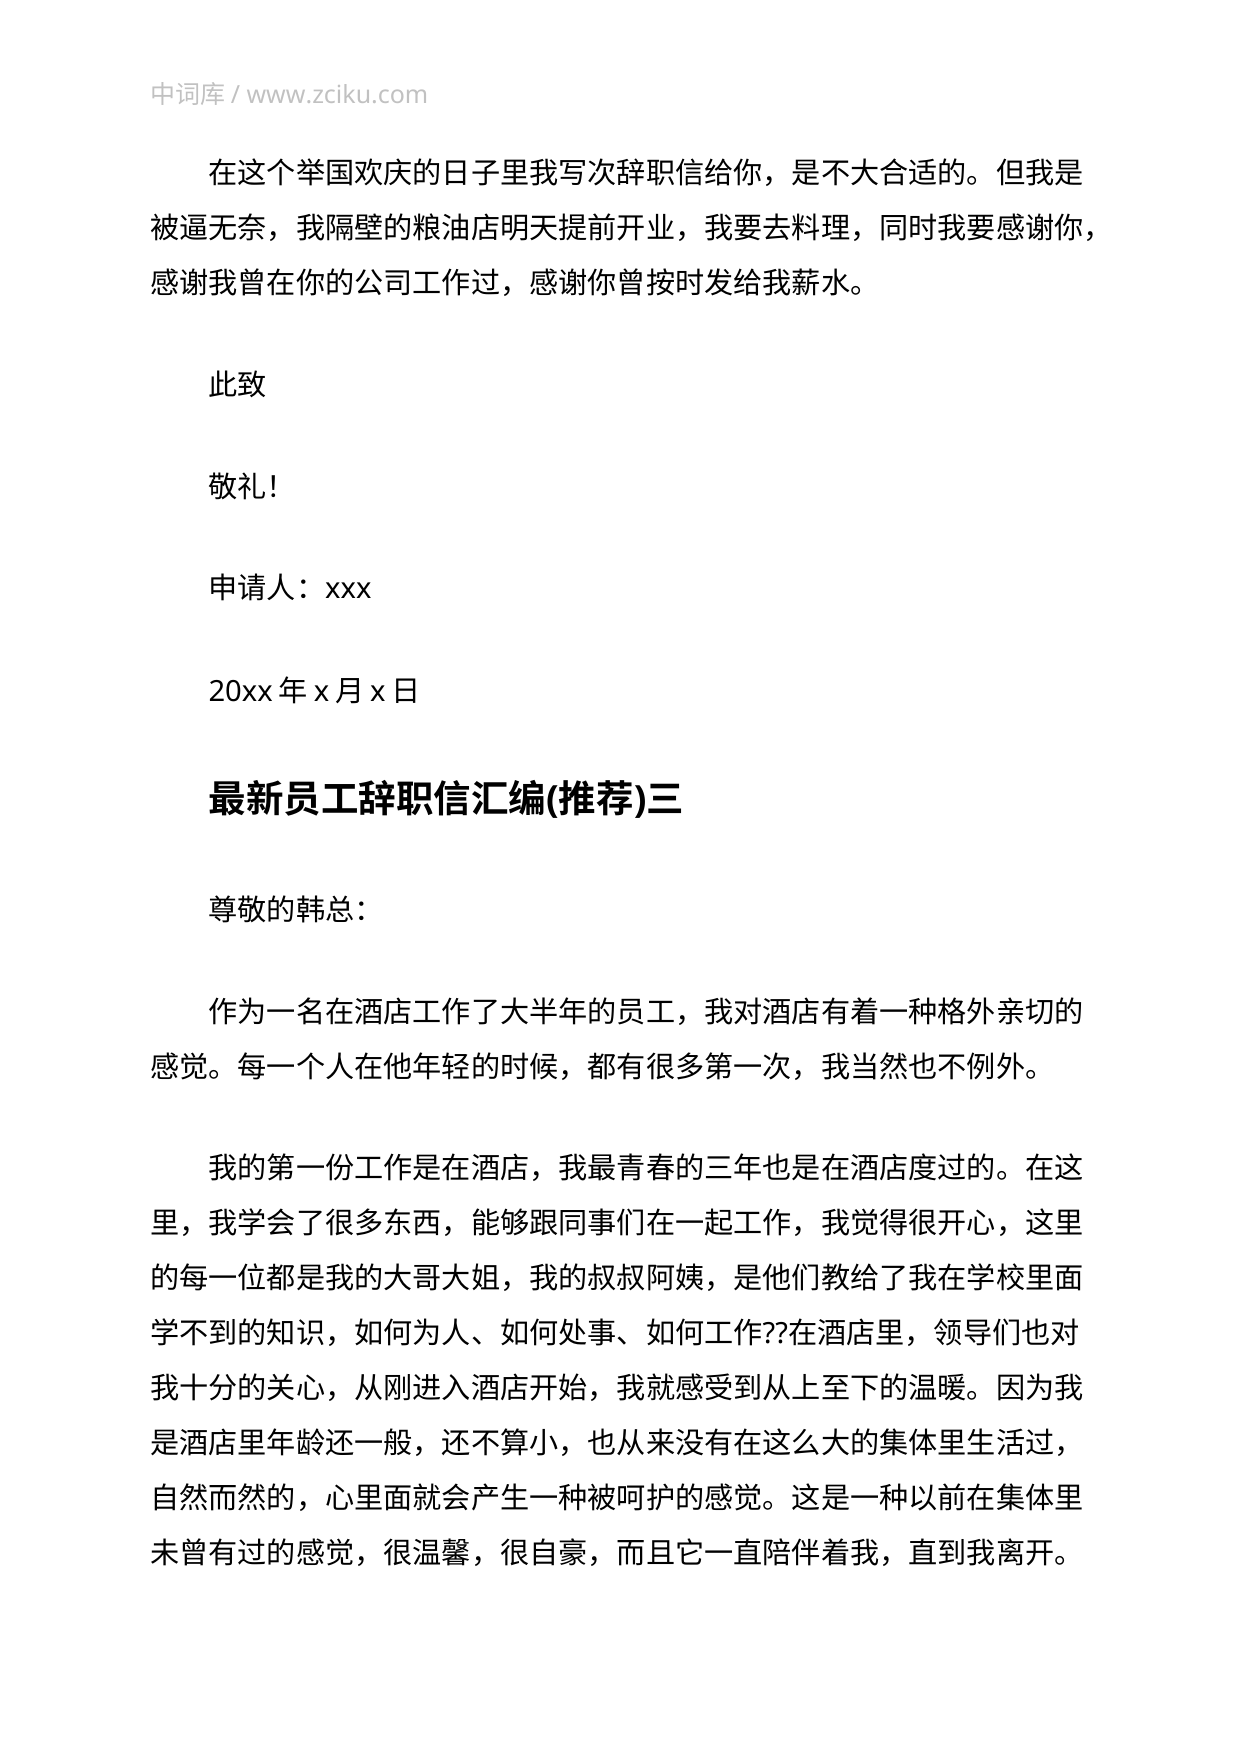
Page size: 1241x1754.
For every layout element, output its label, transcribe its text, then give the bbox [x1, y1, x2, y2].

text 作为一名在酒店工作了大半年的员工，我对酒店有着一种格外亲切的感觉。每一个人在他年轻的时候，都有很多第一次，我当然也不例外。 [150, 988, 1090, 1086]
text 20xx年x月x日 [150, 667, 1090, 709]
text 最新员工辞职信汇编(推荐)三 [150, 769, 1090, 823]
text 申请人：xxx [150, 565, 1090, 607]
text 我的第一份工作是在酒店，我最青春的三年也是在酒店度过的。在这里，我学会了很多东西，能够跟同事们在一起工作，我觉得很开心，这里的每一位都是我的大哥大姐，我的叔叔阿姨，是他们教给了我在学校里面学不到的知识，如何为人、如何处事、如何工作??在酒店里，领导们也对我十分的关心，从刚进入酒店开始，我就感受到从上至下的温暖。因为我是酒店里年龄还一般，还不算小，也从来没有在这么大的集体里生活过，自然而然的，心里面就会产生一种被呵护的感觉。这是一种以前在集体里未曾有过的感觉，很温馨，很自豪，而且它一直陪伴着我，直到我离开。 [150, 1145, 1090, 1572]
text 此致 [150, 362, 1090, 404]
text 尊敬的韩总： [150, 887, 1090, 929]
text 在这个举国欢庆的日子里我写次辞职信给你，是不大合适的。但我是被逼无奈，我隔壁的粮油店明天提前开业，我要去料理，同时我要感谢你，感谢我曾在你的公司工作过，感谢你曾按时发给我薪水。 [150, 150, 1090, 302]
text 敬礼！ [150, 463, 1090, 506]
